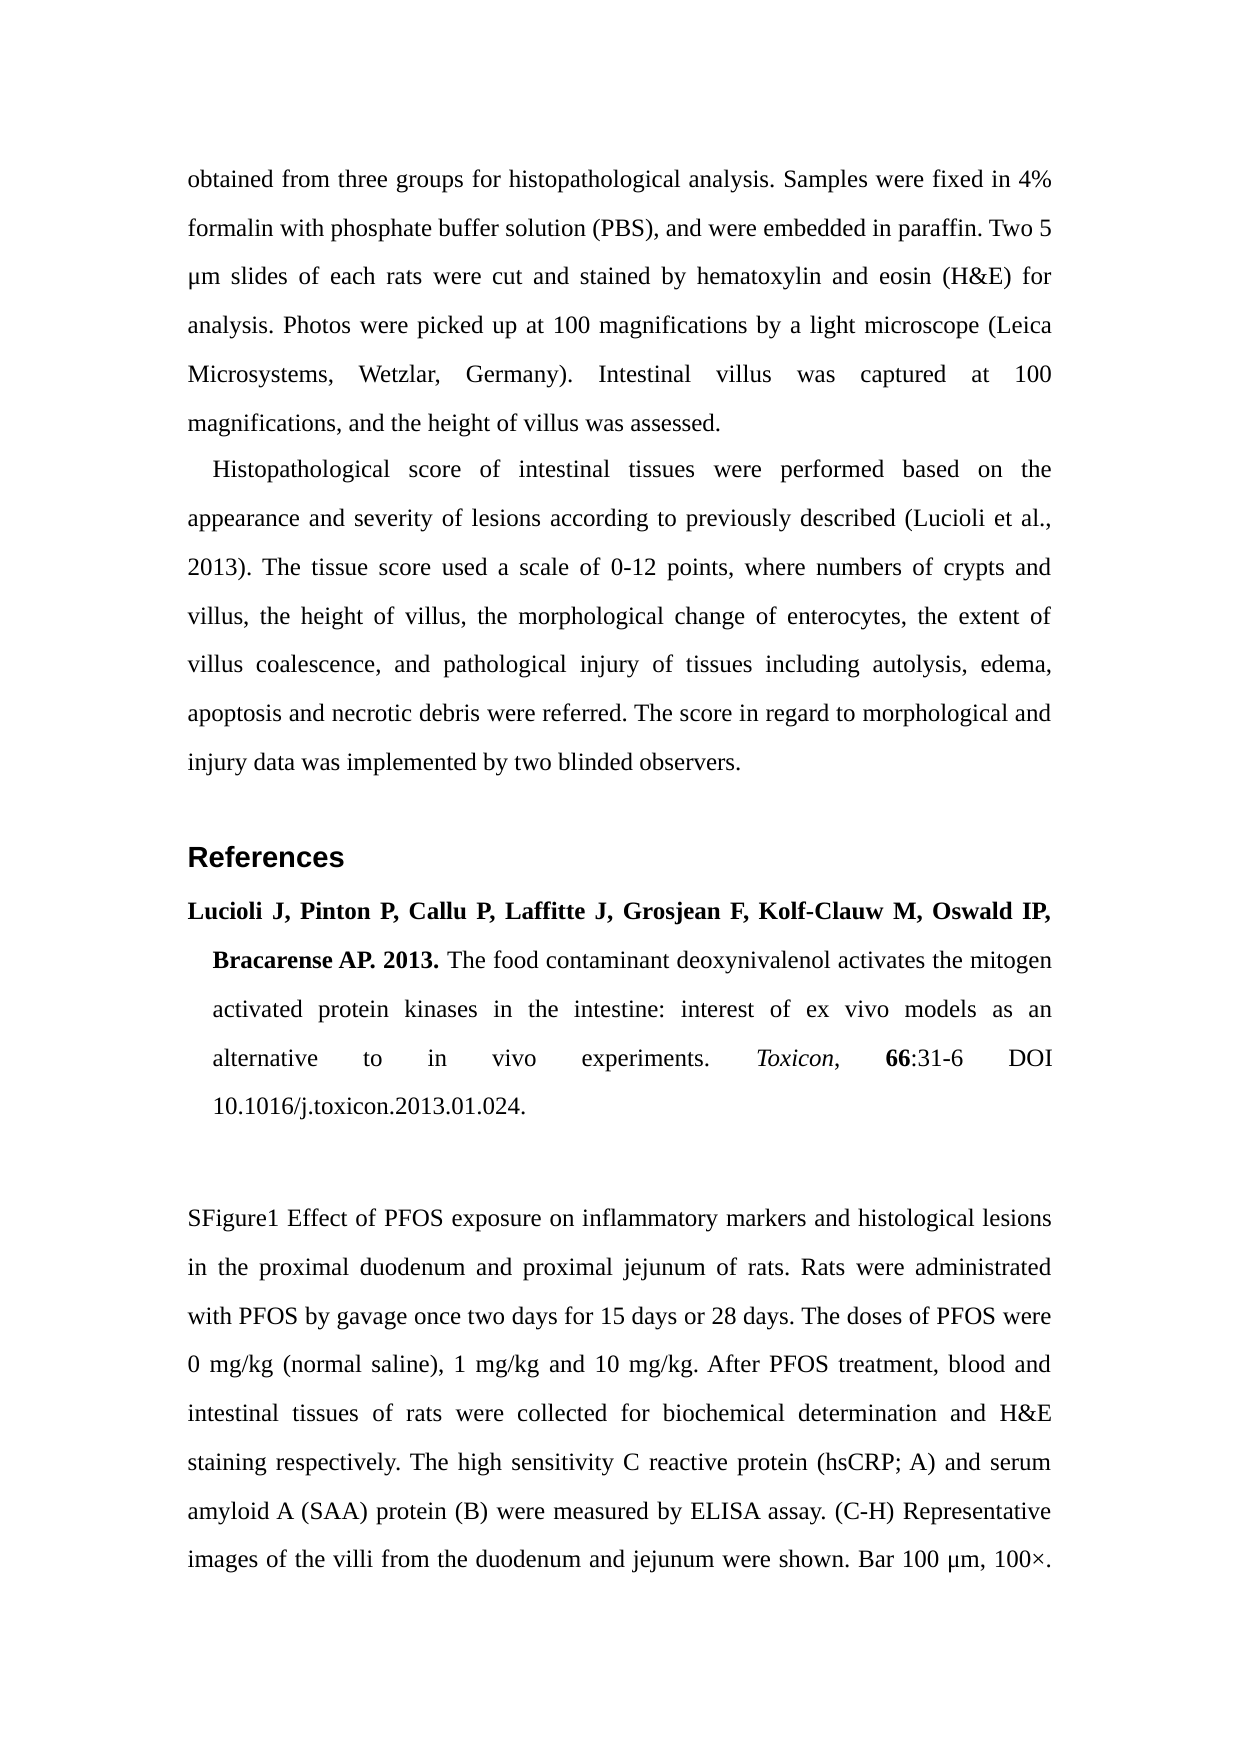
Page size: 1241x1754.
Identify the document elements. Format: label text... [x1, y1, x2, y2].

text Lucioli J, Pinton P, Callu P, Laffitte J, Grosjean F, Kolf-Clauw M, Oswald IP, Bracarense AP. 2013. The food contaminant deoxynivalenol activates the mitogen activated protein kinases in the intestine: interest of ex vivo models as an alternative to in vivo experiments. Toxicon, 66:31-6 DOI 10.1016/j.toxicon.2013.01.024. [187, 894, 1053, 1122]
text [187, 162, 1053, 438]
text References [187, 824, 1053, 889]
text Histopathological score of intestinal tissues were performed based on the appearance and severity of lesions according to previously described (Lucioli et al., 2013). The tissue score used a scale of 0-12 points, where numbers of crypts and villus, the height of villus, the morphological change of enterocytes, the extent of villus coalescence, and pathological injury of tissues including autolysis, edema, apoptosis and necrotic debris were referred. The score in regard to morphological and injury data was implemented by two blinded observers. [187, 453, 1053, 778]
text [187, 1201, 1053, 1575]
